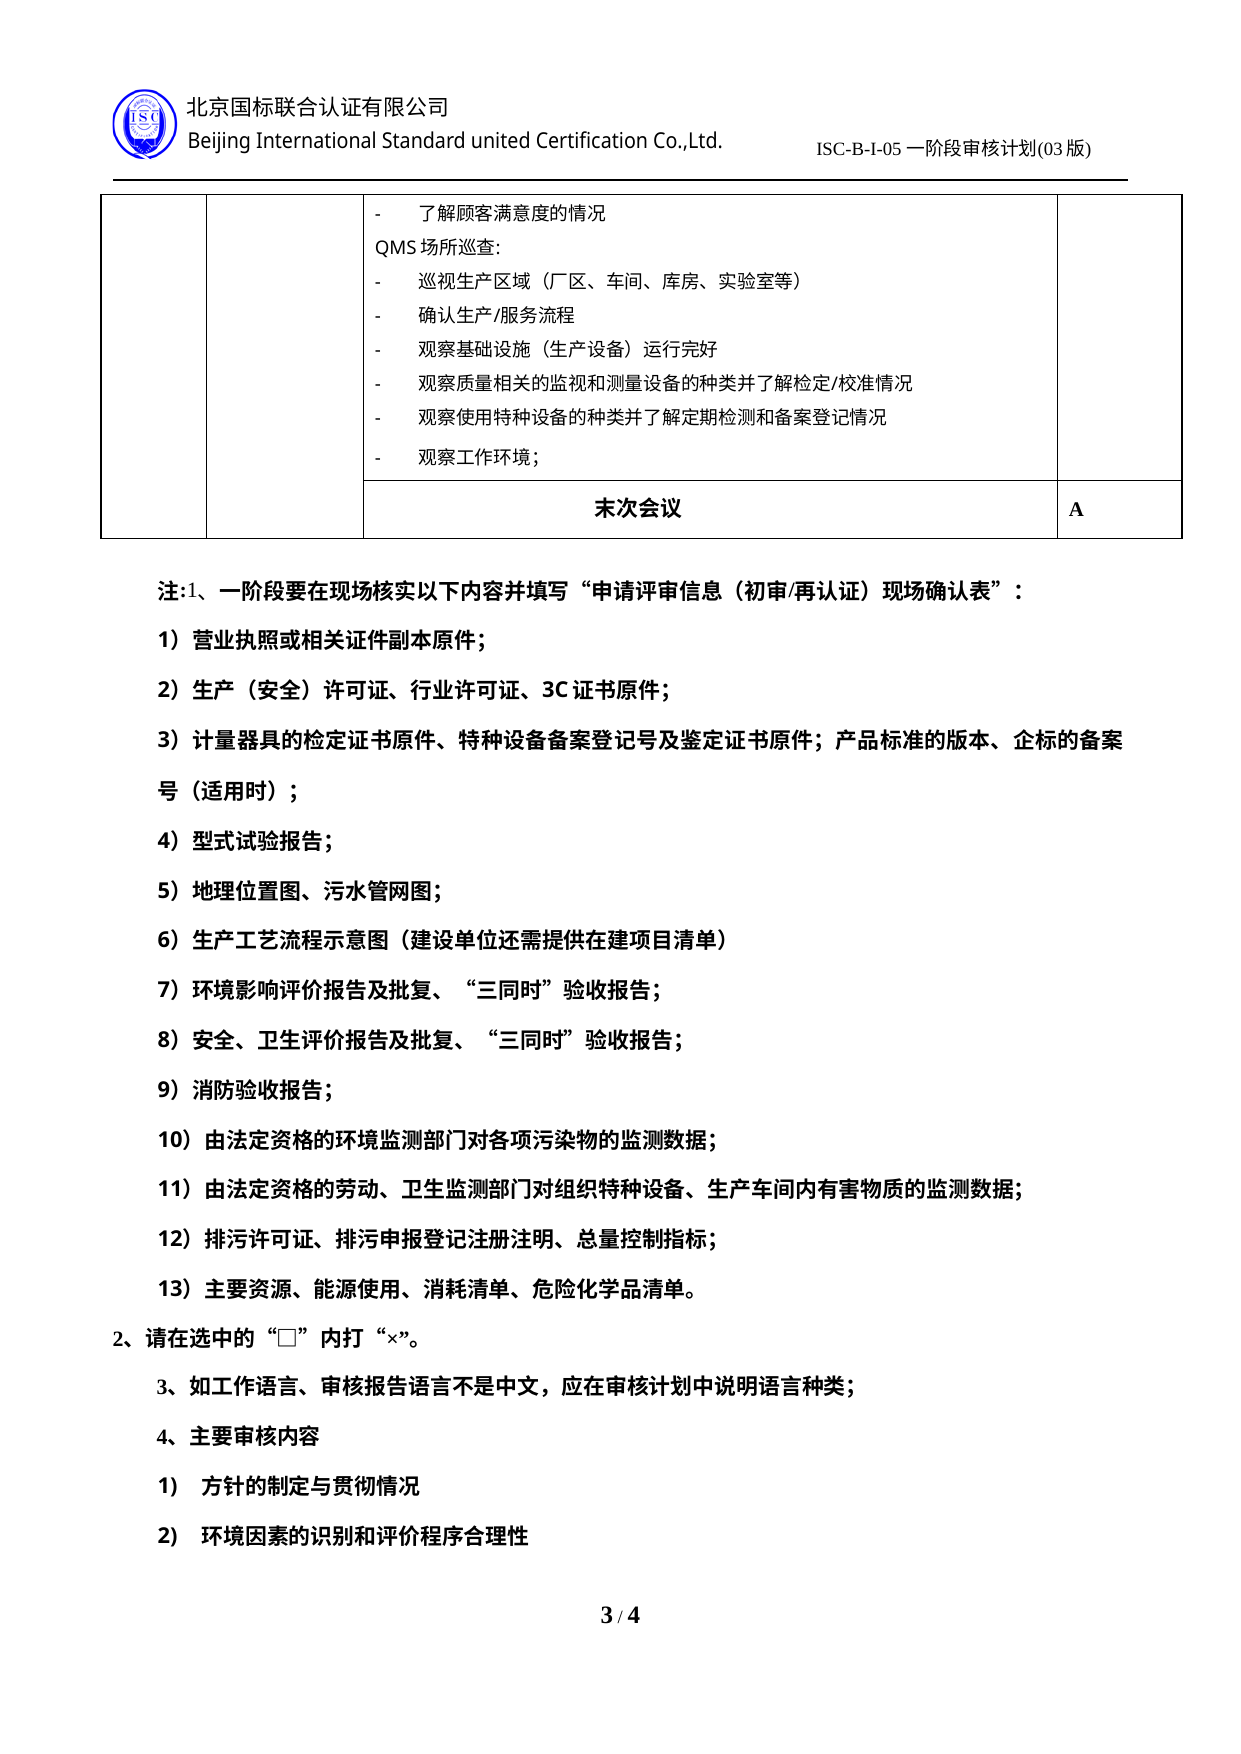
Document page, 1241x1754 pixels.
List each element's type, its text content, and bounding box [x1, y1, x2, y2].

text 10）由法定资格的环境监测部门对各项污染物的监测数据； [157, 1121, 1128, 1155]
text 5）地理位置图、污水管网图； [157, 872, 1128, 906]
text 12）排污许可证、排污申报登记注册注明、总量控制指标； [157, 1221, 1128, 1255]
picture [112, 89, 180, 158]
text 4）型式试验报告； [157, 823, 1128, 857]
text 9）消防验收报告； [157, 1072, 1128, 1106]
text 7）环境影响评价报告及批复、“三同时”验收报告； [157, 972, 1128, 1006]
text 3）计量器具的检定证书原件、特种设备备案登记号及鉴定证书原件；产品标准的版本、企标的备案号（适用时）； [157, 722, 1128, 807]
list 环境因素的识别和评价程序合理性 [157, 1517, 1128, 1551]
text 4、主要审核内容 [112, 1418, 1128, 1452]
text 6）生产工艺流程示意图（建设单位还需提供在建项目清单） [157, 922, 1128, 956]
table_cell 末次会议 [364, 481, 1057, 538]
text 1）营业执照或相关证件副本原件； [157, 622, 1128, 656]
text 13）主要资源、能源使用、消耗清单、危险化学品清单。 [157, 1271, 1128, 1305]
list 方针的制定与贯彻情况 [157, 1468, 1128, 1502]
text 11）由法定资格的劳动、卫生监测部门对组织特种设备、生产车间内有害物质的监测数据； [157, 1171, 1128, 1205]
text 3、如工作语言、审核报告语言不是中文，应在审核计划中说明语言种类； [112, 1368, 1128, 1402]
text 2）生产（安全）许可证、行业许可证、3C证书原件； [157, 672, 1128, 706]
text 2、请在选中的“□”内打“×”。 [112, 1321, 1128, 1352]
text 注:1、一阶段要在现场核实以下内容并填写“申请评审信息（初审/再认证）现场确认表”： [157, 573, 1128, 607]
table_cell A [1058, 195, 1181, 479]
table_cell A [1058, 481, 1181, 538]
text 8）安全、卫生评价报告及批复、“三同时”验收报告； [157, 1022, 1128, 1056]
